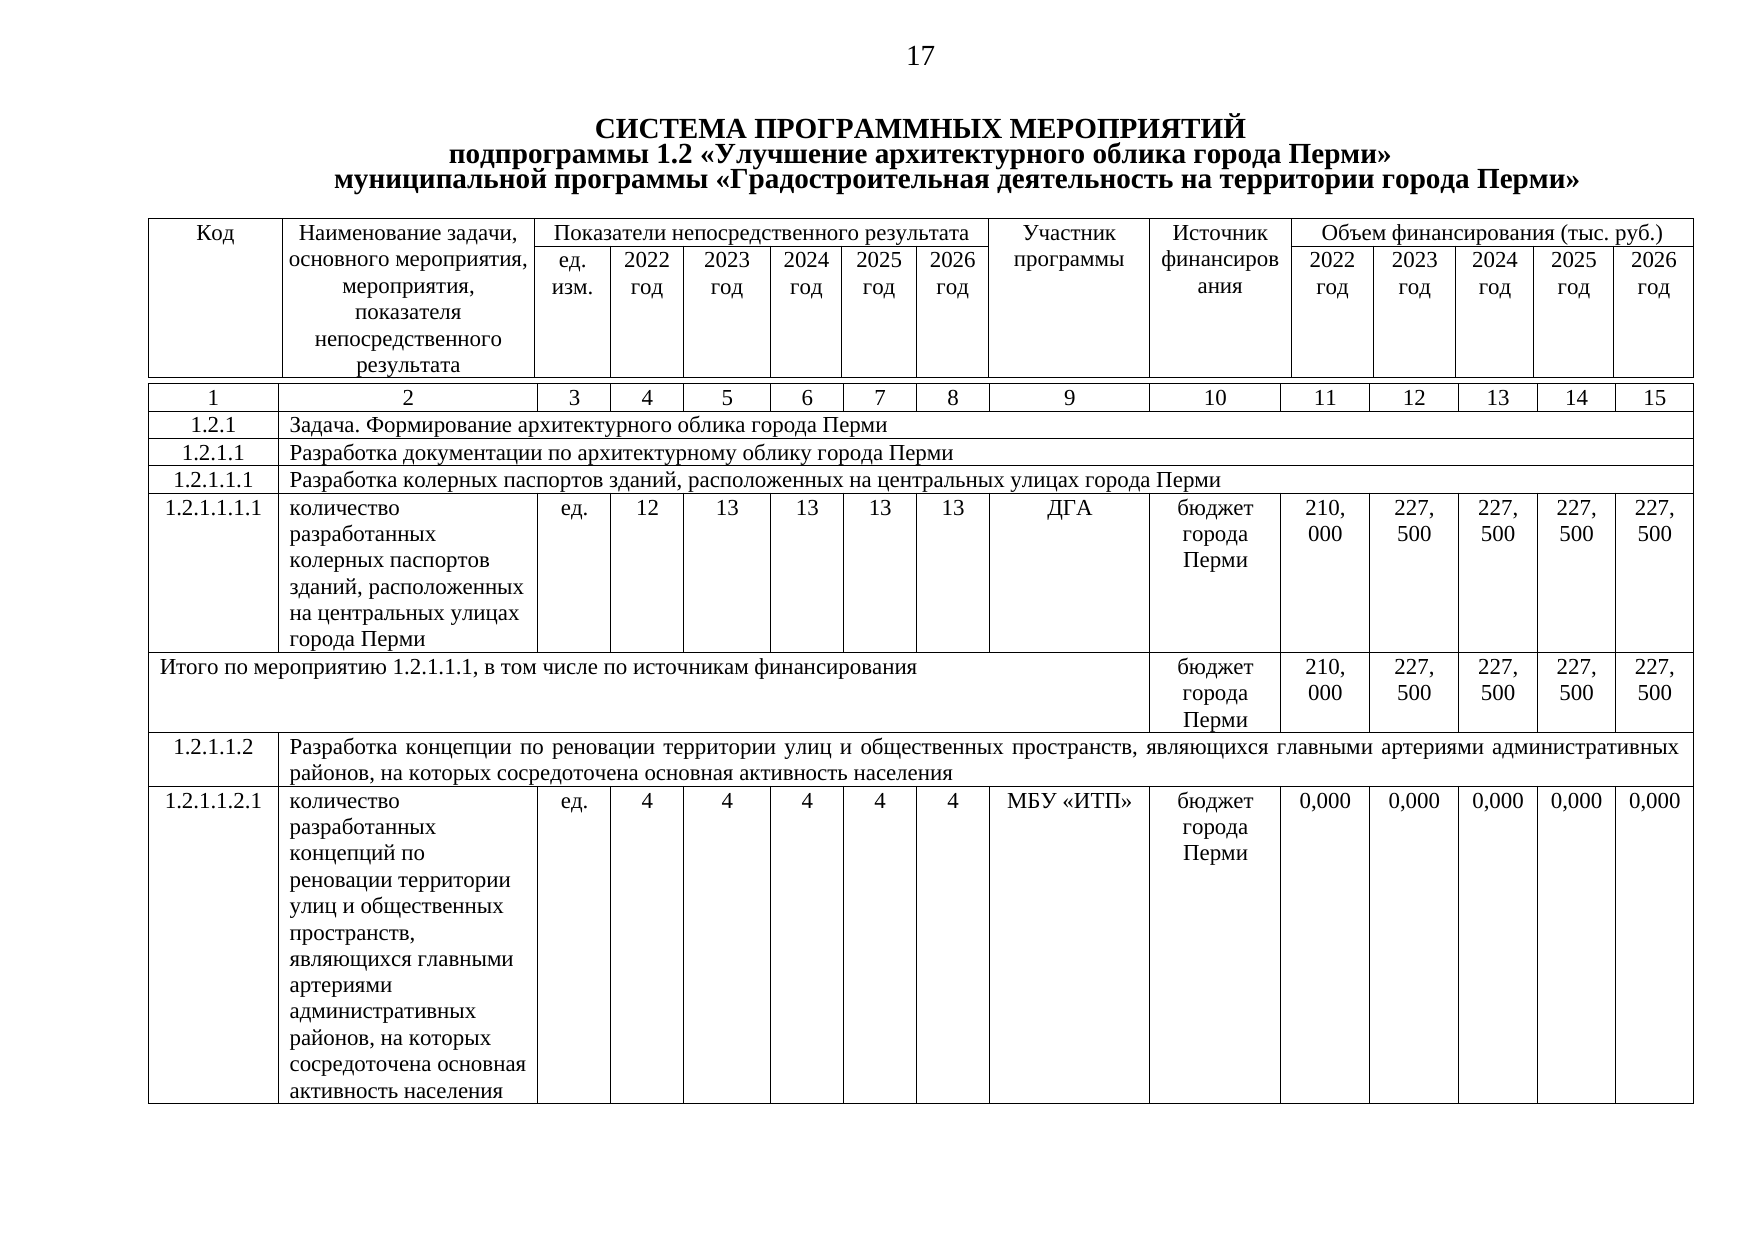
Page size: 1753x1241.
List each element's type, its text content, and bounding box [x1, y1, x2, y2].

table_cell Разработка документации по архитектурному облику города Перми [279, 439, 1693, 465]
text муниципальной программы «Градостроительная деятельность на территории города Перми» [148, 168, 1693, 193]
table_cell 227, 500 [1459, 494, 1537, 652]
table_cell 227, 500 [1616, 653, 1693, 732]
table_cell 210, 000 [1281, 494, 1369, 652]
table_cell Задача. Формирование архитектурного облика города Перми [279, 412, 1693, 438]
table_header 15 [1616, 384, 1693, 411]
table_cell 1.2.1.1.1 [149, 466, 278, 493]
table_cell количество разработанных концепций по реновации территории улиц и общественных пространств, являющихся главными артериями административных районов, на которых сосредоточена основная активность населения [279, 787, 537, 1103]
table_cell 2026 год [917, 247, 988, 377]
table_cell 13 [844, 494, 916, 652]
table_header 2 [279, 384, 537, 411]
table_cell 2023 год [1374, 247, 1455, 377]
table_cell 2022 год [611, 247, 683, 377]
table_header 6 [771, 384, 843, 411]
table_cell Разработка колерных паспортов зданий, расположенных на центральных улицах города Перми [279, 466, 1693, 493]
table_cell 2024 год [1456, 247, 1533, 377]
table_cell 2024 год [771, 247, 841, 377]
table_header 8 [917, 384, 989, 411]
table_cell Итого по мероприятию 1.2.1.1.1, в том числе по источникам финансирования [149, 653, 1149, 732]
table_header 12 [1370, 384, 1458, 411]
table_cell бюджет города Перми [1150, 787, 1280, 1103]
table_cell 2022 год [1292, 247, 1373, 377]
table_header Код [149, 219, 282, 377]
table_cell 13 [917, 494, 989, 652]
table_cell 227, 500 [1370, 494, 1458, 652]
table_header 13 [1459, 384, 1537, 411]
table_cell 1.2.1 [149, 412, 278, 438]
table_cell ДГА [990, 494, 1149, 652]
table_cell 4 [771, 787, 843, 1103]
table_cell 0,000 [1281, 787, 1369, 1103]
text подпрограммы 1.2 «Улучшение архитектурного облика города Перми» [148, 143, 1693, 168]
table_header Наименование задачи, основного мероприятия, мероприятия, показателя непосредственного результата [283, 219, 534, 377]
table_cell 0,000 [1616, 787, 1693, 1103]
table_cell 0,000 [1370, 787, 1458, 1103]
table_cell 2023 год [684, 247, 770, 377]
table_cell МБУ «ИТП» [990, 787, 1149, 1103]
table_cell 227, 500 [1616, 494, 1693, 652]
table_header 14 [1538, 384, 1615, 411]
table_cell 2025 год [842, 247, 916, 377]
table_cell 13 [684, 494, 770, 652]
text СИСТЕМА ПРОГРАММНЫХ МЕРОПРИЯТИЙ [148, 118, 1693, 143]
table_cell 4 [611, 787, 683, 1103]
table_header 5 [684, 384, 770, 411]
table_cell 0,000 [1538, 787, 1615, 1103]
table_cell 1.2.1.1.1.1 [149, 494, 278, 652]
table_cell количество разработанных колерных паспортов зданий, расположенных на центральных улицах города Перми [279, 494, 537, 652]
table_cell 4 [684, 787, 770, 1103]
table_cell 1.2.1.1.2 [149, 733, 278, 786]
table_cell ед. [538, 787, 610, 1103]
table_cell 1.2.1.1.2.1 [149, 787, 278, 1103]
table_header 4 [611, 384, 683, 411]
table_cell 12 [611, 494, 683, 652]
table_header 11 [1281, 384, 1369, 411]
table_header Показатели непосредственного результата [535, 219, 988, 246]
table_header Участник программы [989, 219, 1149, 377]
table_cell 227, 500 [1459, 653, 1537, 732]
table_cell 2025 год [1534, 247, 1613, 377]
table_cell 13 [771, 494, 843, 652]
table_cell 227, 500 [1538, 653, 1615, 732]
table_header 9 [990, 384, 1149, 411]
table_cell 227, 500 [1538, 494, 1615, 652]
table_cell 4 [917, 787, 989, 1103]
table_cell бюджет города Перми [1150, 653, 1280, 732]
table_header 1 [149, 384, 278, 411]
table_cell ед. [538, 494, 610, 652]
table_cell 210, 000 [1281, 653, 1369, 732]
table_cell бюджет города Перми [1150, 494, 1280, 652]
table_cell 2026 год [1614, 247, 1693, 377]
table_cell 4 [844, 787, 916, 1103]
table_cell 0,000 [1459, 787, 1537, 1103]
table_cell 1.2.1.1 [149, 439, 278, 465]
table_header 10 [1150, 384, 1280, 411]
table_header 3 [538, 384, 610, 411]
table_cell ед. изм. [535, 247, 610, 377]
table_header 7 [844, 384, 916, 411]
table_cell Разработка концепции по реновации территории улиц и общественных пространств, являющихся главными артериями административных районов, на которых сосредоточена основная активность населения [279, 733, 1693, 786]
table_cell 227, 500 [1370, 653, 1458, 732]
table_header Объем финансирования (тыс. руб.) [1292, 219, 1693, 246]
table_header Источник финансирования [1150, 219, 1291, 377]
